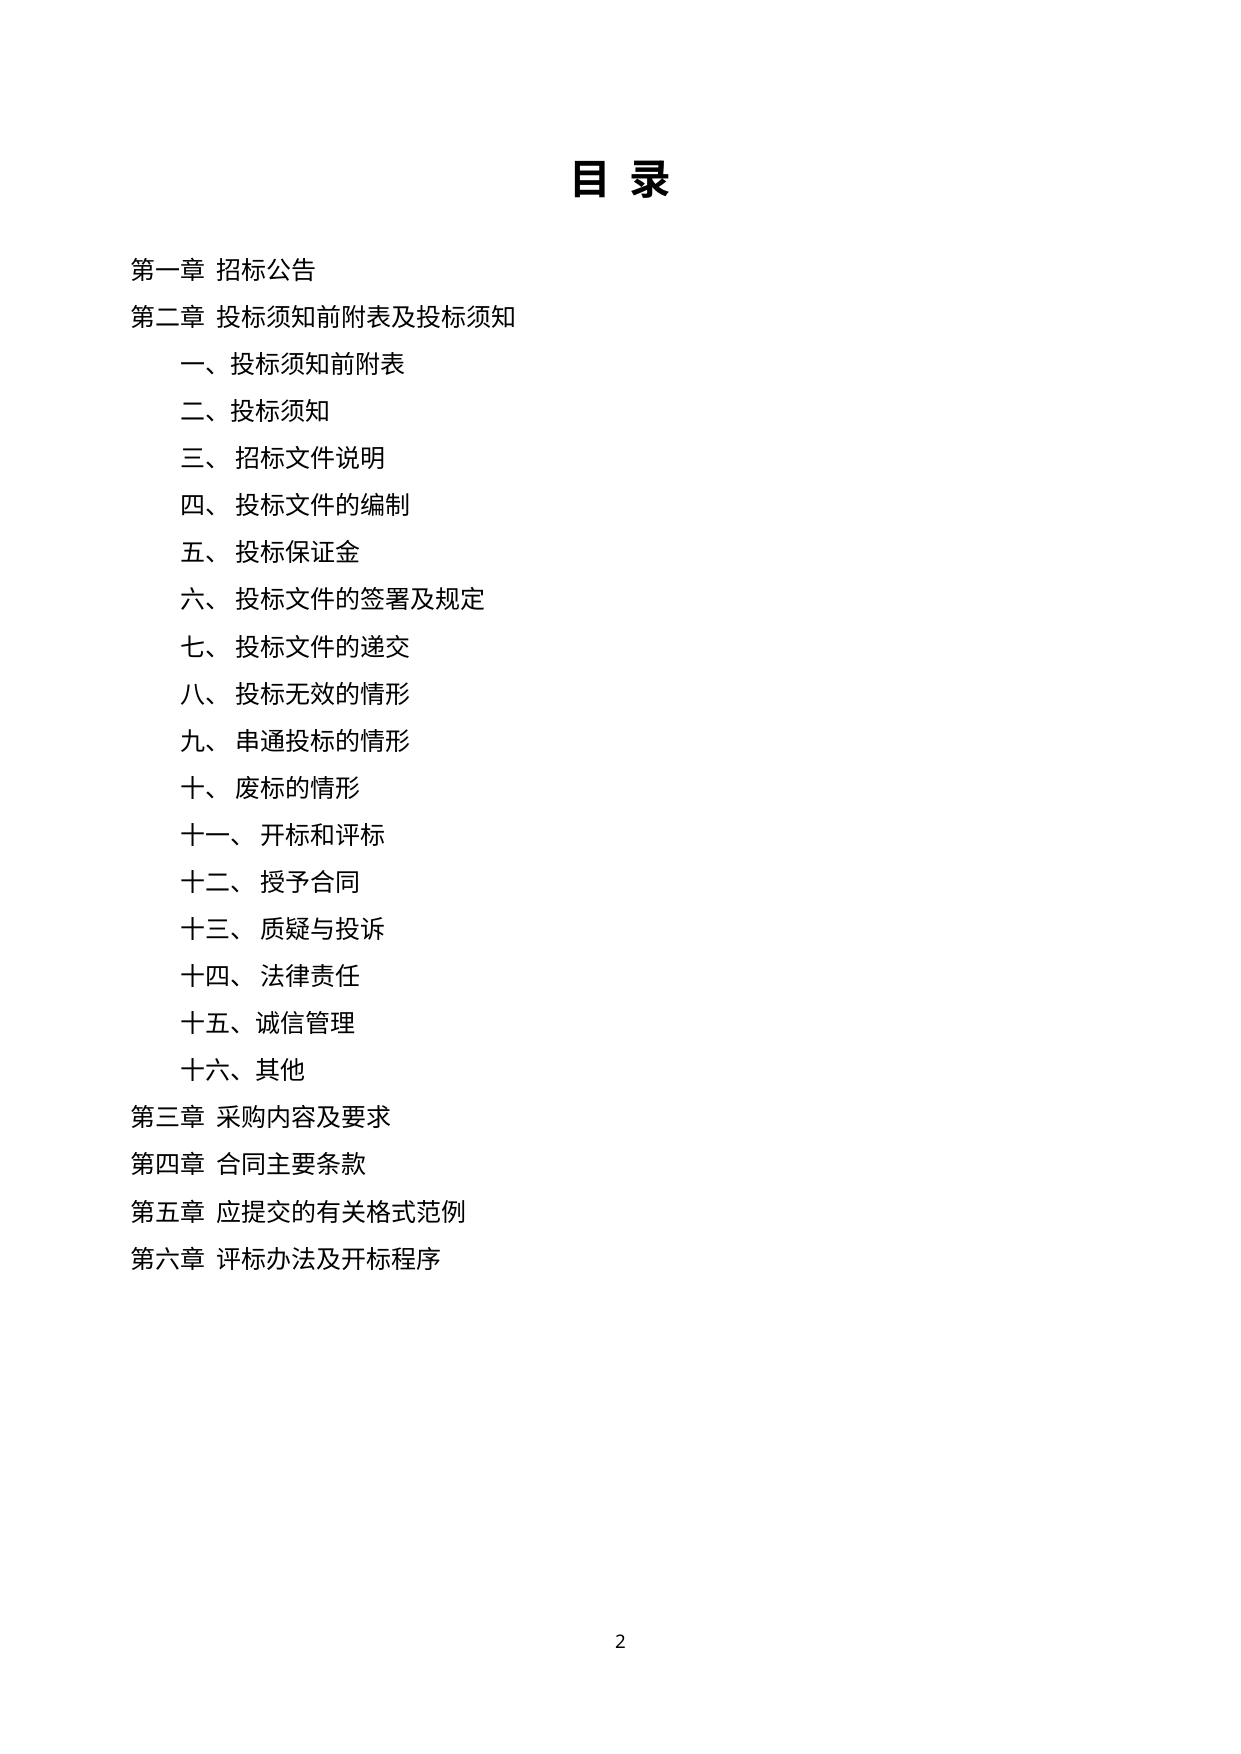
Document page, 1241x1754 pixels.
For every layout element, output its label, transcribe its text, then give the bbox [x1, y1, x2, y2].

text 六、 投标文件的签署及规定 [130, 580, 1110, 616]
text 二、投标须知 [130, 392, 1110, 428]
text 目 录 [130, 146, 1110, 206]
text 十二、 授予合同 [130, 862, 1110, 899]
text 十五、诚信管理 [130, 1004, 1110, 1040]
text 十四、 法律责任 [130, 957, 1110, 993]
text 第四章 合同主要条款 [130, 1145, 1110, 1181]
text 第六章 评标办法及开标程序 [130, 1239, 1110, 1275]
text 十一、 开标和评标 [130, 815, 1110, 852]
text 第五章 应提交的有关格式范例 [130, 1192, 1110, 1228]
text 七、 投标文件的递交 [130, 627, 1110, 663]
text 第二章 投标须知前附表及投标须知 [130, 297, 1110, 334]
text 九、 串通投标的情形 [130, 721, 1110, 757]
text 一、投标须知前附表 [130, 344, 1110, 381]
text 十三、 质疑与投诉 [130, 909, 1110, 946]
text 十、 废标的情形 [130, 768, 1110, 804]
text 三、 招标文件说明 [130, 439, 1110, 475]
text 第一章 招标公告 [130, 250, 1110, 287]
text 五、 投标保证金 [130, 533, 1110, 569]
text 四、 投标文件的编制 [130, 486, 1110, 522]
text 第三章 采购内容及要求 [130, 1098, 1110, 1134]
text 八、 投标无效的情形 [130, 674, 1110, 710]
text 十六、其他 [130, 1051, 1110, 1087]
